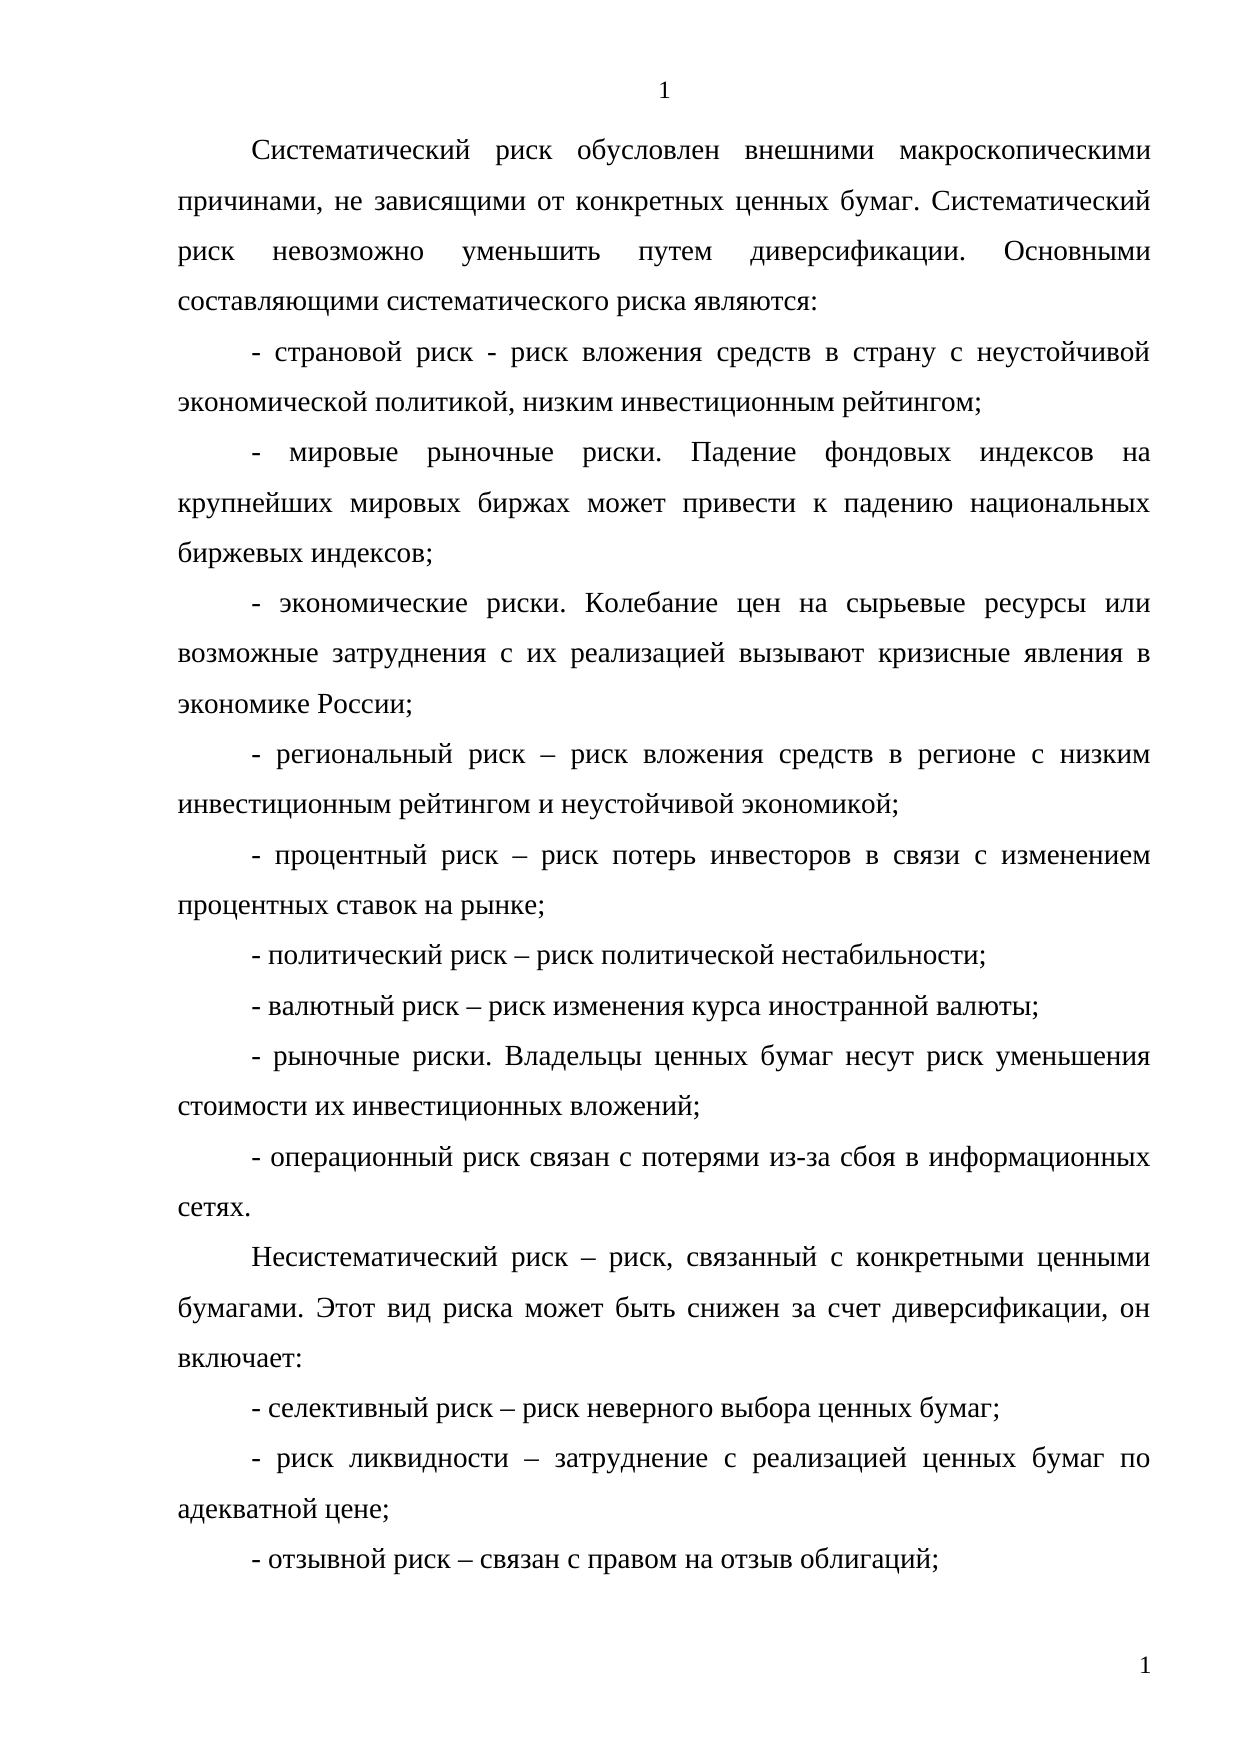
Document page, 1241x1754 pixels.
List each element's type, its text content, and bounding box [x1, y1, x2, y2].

text - рыночные риски. Владельцы ценных бумаг несут риск уменьшения стоимости их инвестиционных вложений; [177, 1038, 1152, 1122]
text - мировые рыночные риски. Падение фондовых индексов на крупнейших мировых биржах может привести к падению национальных биржевых индексов; [177, 434, 1152, 568]
text - региональный риск – риск вложения средств в регионе с низким инвестиционным рейтингом и неустойчивой экономикой; [177, 736, 1152, 820]
text - экономические риски. Колебание цен на сырьевые ресурсы или возможные затруднения с их реализацией вызывают кризисные явления в экономике России; [177, 585, 1152, 719]
text - страновой риск - риск вложения средств в страну с неустойчивой экономической политикой, низким инвестиционным рейтингом; [177, 334, 1152, 418]
text Систематический риск обусловлен внешними макроскопическими причинами, не зависящими от конкретных ценных бумаг. Систематический риск невозможно уменьшить путем диверсификации. Основными составляющими систематического риска являются: [177, 132, 1152, 317]
text - операционный риск связан с потерями из-за сбоя в информационных сетях. [177, 1139, 1152, 1223]
text Несистематический риск – риск, связанный с конкретными ценными бумагами. Этот вид риска может быть снижен за счет диверсификации, он включает: [177, 1239, 1152, 1373]
text - риск ликвидности – затруднение с реализацией ценных бумаг по адекватной цене; [177, 1441, 1152, 1524]
text - валютный риск – риск изменения курса иностранной валюты; [177, 988, 1152, 1021]
text - политический риск – риск политической нестабильности; [177, 937, 1152, 971]
text - селективный риск – риск неверного выбора ценных бумаг; [177, 1390, 1152, 1424]
text - отзывной риск – связан с правом на отзыв облигаций; [177, 1541, 1152, 1575]
text - процентный риск – риск потерь инвесторов в связи с изменением процентных ставок на рынке; [177, 837, 1152, 921]
